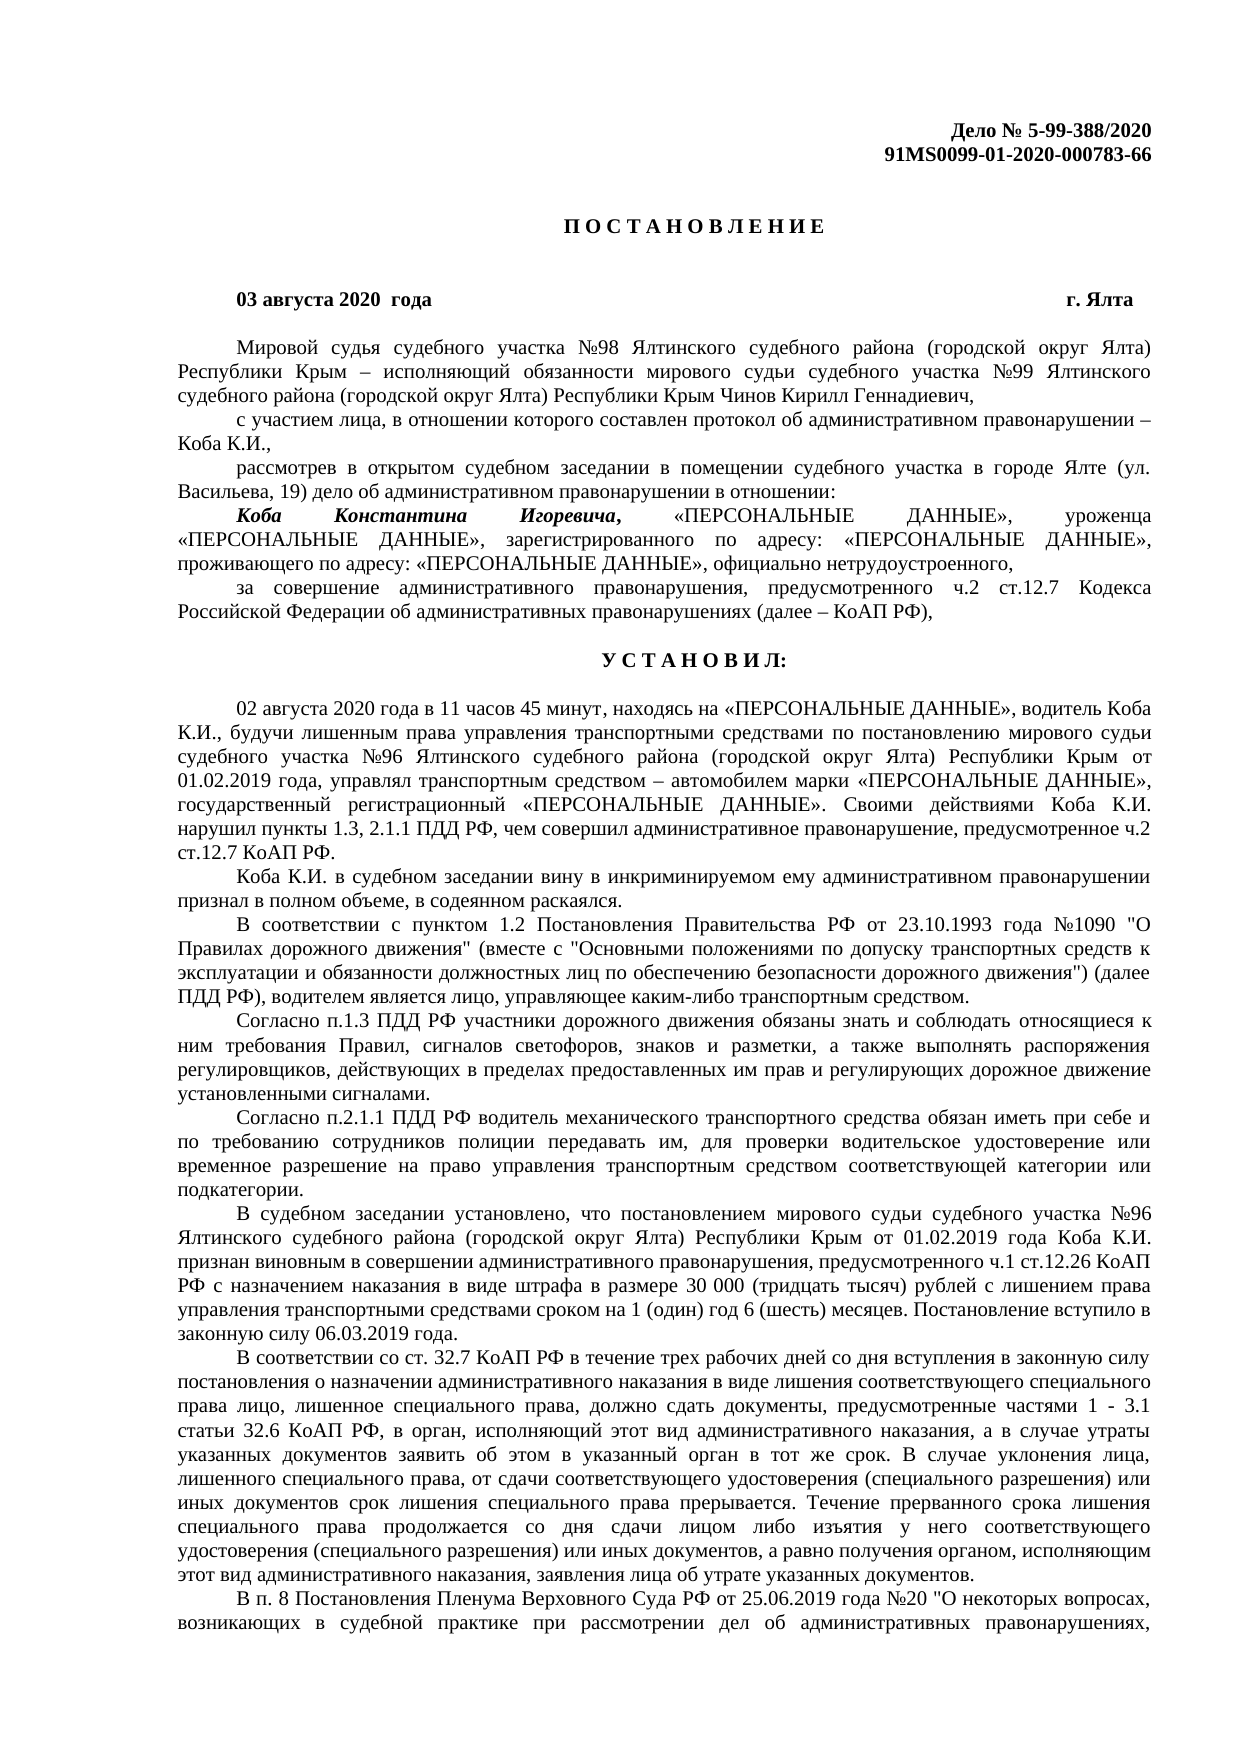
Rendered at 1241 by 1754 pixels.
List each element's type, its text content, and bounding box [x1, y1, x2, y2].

text Коба К.И. в судебном заседании вину в инкриминируемом ему административном правонарушении признал в полном объеме, в содеянном раскаялся. [177, 864, 1152, 912]
text Согласно п.2.1.1 ПДД РФ водитель механического транспортного средства обязан иметь при себе и по требованию сотрудников полиции передавать им, для проверки водительское удостоверение или временное разрешение на право управления транспортным средством соответствующей категории или подкатегории. [177, 1105, 1152, 1201]
text В соответствии со ст. 32.7 КоАП РФ в течение трех рабочих дней со дня вступления в законную силу постановления о назначении административного наказания в виде лишения соответствующего специального права лицо, лишенное специального права, должно сдать документы, предусмотренные частями 1 - 3.1 статьи 32.6 КоАП РФ, в орган, исполняющий этот вид административного наказания, а в случае утраты указанных документов заявить об этом в указанный орган в тот же срок. В случае уклонения лица, лишенного специального права, от сдачи соответствующего удостоверения (специального разрешения) или иных документов срок лишения специального права прерывается. Течение прерванного срока лишения специального права продолжается со дня сдачи лицом либо изъятия у него соответствующего удостоверения (специального разрешения) или иных документов, а равно получения органом, исполняющим этот вид административного наказания, заявления лица об утрате указанных документов. [177, 1345, 1152, 1586]
text Коба Константина Игоревича, «ПЕРСОНАЛЬНЫЕ ДАННЫЕ», уроженца «ПЕРСОНАЛЬНЫЕ ДАННЫЕ», зарегистрированного по адресу: «ПЕРСОНАЛЬНЫЕ ДАННЫЕ», проживающего по адресу: «ПЕРСОНАЛЬНЫЕ ДАННЫЕ», официально нетрудоустроенного, [177, 503, 1152, 575]
text за совершение административного правонарушения, предусмотренного ч.2 ст.12.7 Кодекса Российской Федерации об административных правонарушениях (далее – КоАП РФ), [177, 575, 1152, 623]
text У С Т А Н О В И Л: [177, 647, 1152, 672]
text Согласно п.1.3 ПДД РФ участники дорожного движения обязаны знать и соблюдать относящиеся к ним требования Правил, сигналов светофоров, знаков и разметки, а также выполнять распоряжения регулировщиков, действующих в пределах предоставленных им прав и регулирующих дорожное движение установленными сигналами. [177, 1008, 1152, 1105]
text рассмотрев в открытом судебном заседании в помещении судебного участка в городе Ялте (ул. Васильева, 19) дело об административном правонарушении в отношении: [177, 455, 1152, 503]
text В соответствии с пунктом 1.2 Постановления Правительства РФ от 23.10.1993 года №1090 "О Правилах дорожного движения" (вместе с "Основными положениями по допуску транспортных средств к эксплуатации и обязанности должностных лиц по обеспечению безопасности дорожного движения") (далее ПДД РФ), водителем является лицо, управляющее каким-либо транспортным средством. [177, 912, 1152, 1008]
text 03 августа 2020 года г. Ялта [177, 287, 1152, 311]
text 02 августа 2020 года в 11 часов 45 минут, находясь на «ПЕРСОНАЛЬНЫЕ ДАННЫЕ», водитель Коба К.И., будучи лишенным права управления транспортными средствами по постановлению мирового судьи судебного участка №96 Ялтинского судебного района (городской округ Ялта) Республики Крым от 01.02.2019 года, управлял транспортным средством – автомобилем марки «ПЕРСОНАЛЬНЫЕ ДАННЫЕ», государственный регистрационный «ПЕРСОНАЛЬНЫЕ ДАННЫЕ». Своими действиями Коба К.И. нарушил пункты 1.3, 2.1.1 ПДД РФ, чем совершил административное правонарушение, предусмотренное ч.2 ст.12.7 КоАП РФ. [177, 696, 1152, 864]
text с участием лица, в отношении которого составлен протокол об административном правонарушении – Коба К.И., [177, 407, 1152, 455]
text Дело № 5-99-388/2020 [177, 118, 1152, 142]
subtitle П О С Т А Н О В Л Е Н И Е [177, 214, 1152, 238]
text 91МS0099-01-2020-000783-66 [177, 142, 1152, 166]
text В судебном заседании установлено, что постановлением мирового судьи судебного участка №96 Ялтинского судебного района (городской округ Ялта) Республики Крым от 01.02.2019 года Коба К.И. признан виновным в совершении административного правонарушения, предусмотренного ч.1 ст.12.26 КоАП РФ с назначением наказания в виде штрафа в размере 30 000 (тридцать тысяч) рублей с лишением права управления транспортными средствами сроком на 1 (один) год 6 (шесть) месяцев. Постановление вступило в законную силу 06.03.2019 года. [177, 1201, 1152, 1345]
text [177, 1586, 1152, 1634]
text Мировой судья судебного участка №98 Ялтинского судебного района (городской округ Ялта) Республики Крым – исполняющий обязанности мирового судьи судебного участка №99 Ялтинского судебного района (городской округ Ялта) Республики Крым Чинов Кирилл Геннадиевич, [177, 335, 1152, 407]
